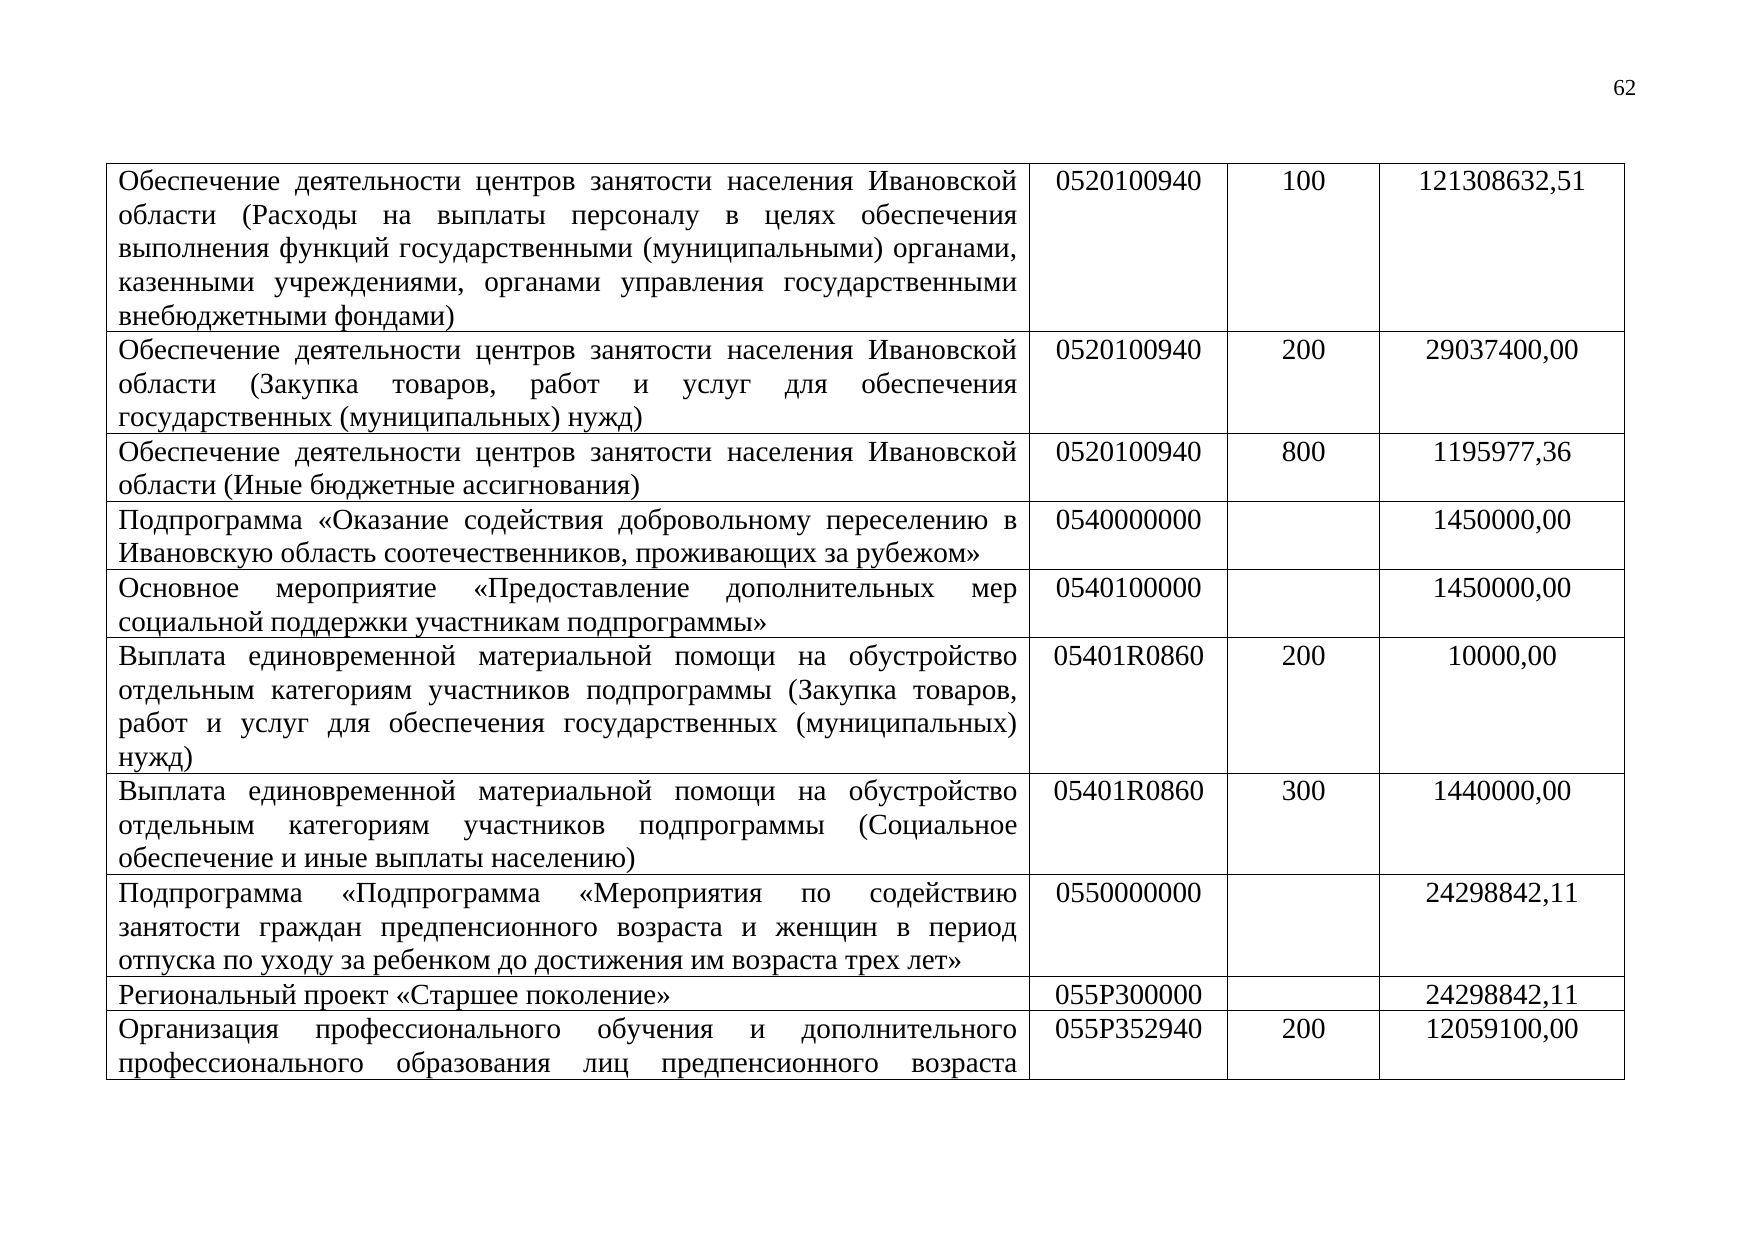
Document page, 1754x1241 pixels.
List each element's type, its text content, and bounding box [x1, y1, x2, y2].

table_cell 1195977,36 [1380, 434, 1624, 501]
table_cell [1228, 977, 1379, 1010]
table_cell 0540000000 [1030, 502, 1227, 569]
table_cell 0540100000 [1030, 570, 1227, 637]
table_cell Подпрограмма «Подпрограмма «Мероприятия по содействию занятости граждан предпенсионного возраста и женщин в период отпуска по уходу за ребенком до достижения им возраста трех лет» [107, 875, 1029, 976]
table_cell Выплата единовременной материальной помощи на обустройство отдельным категориям участников подпрограммы (Социальное обеспечение и иные выплаты населению) [107, 774, 1029, 874]
table_cell 0550000000 [1030, 875, 1227, 976]
table_cell 10000,00 [1380, 638, 1624, 772]
table_cell 200 [1228, 1011, 1379, 1078]
table_cell 200 [1228, 332, 1379, 433]
table_cell Обеспечение деятельности центров занятости населения Ивановской области (Расходы на выплаты персоналу в целях обеспечения выполнения функций государственными (муниципальными) органами, казенными учреждениями, органами управления государственными внебюджетными фондами) [107, 164, 1029, 331]
table_cell 1450000,00 [1380, 570, 1624, 637]
table_cell 100 [1228, 164, 1379, 331]
table_cell 1450000,00 [1380, 502, 1624, 569]
table_cell 05401R0860 [1030, 774, 1227, 874]
table_cell 055P352940 [1030, 1011, 1227, 1078]
table_cell [1228, 875, 1379, 976]
table_cell 24298842,11 [1380, 875, 1624, 976]
table_cell 29037400,00 [1380, 332, 1624, 433]
table_cell 200 [1228, 638, 1379, 772]
table_cell 0520100940 [1030, 164, 1227, 331]
table_cell 055P300000 [1030, 977, 1227, 1010]
table_cell Выплата единовременной материальной помощи на обустройство отдельным категориям участников подпрограммы (Закупка товаров, работ и услуг для обеспечения государственных (муниципальных) нужд) [107, 638, 1029, 772]
table_cell Основное мероприятие «Предоставление дополнительных мер социальной поддержки участникам подпрограммы» [107, 570, 1029, 637]
table_cell Обеспечение деятельности центров занятости населения Ивановской области (Иные бюджетные ассигнования) [107, 434, 1029, 501]
table_cell Подпрограмма «Оказание содействия добровольному переселению в Ивановскую область соотечественников, проживающих за рубежом» [107, 502, 1029, 569]
table_cell 1440000,00 [1380, 774, 1624, 874]
table_cell 300 [1228, 774, 1379, 874]
table_cell 05401R0860 [1030, 638, 1227, 772]
table_cell [1228, 502, 1379, 569]
table_cell 24298842,11 [1380, 977, 1624, 1010]
table_cell 0520100940 [1030, 434, 1227, 501]
table_cell Региональный проект «Старшее поколение» [107, 977, 1029, 1010]
table_cell 121308632,51 [1380, 164, 1624, 331]
table_cell Обеспечение деятельности центров занятости населения Ивановской области (Закупка товаров, работ и услуг для обеспечения государственных (муниципальных) нужд) [107, 332, 1029, 433]
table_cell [107, 1011, 1029, 1078]
table_cell 0520100940 [1030, 332, 1227, 433]
table_cell [1228, 570, 1379, 637]
table_cell 12059100,00 [1380, 1011, 1624, 1078]
table_cell 800 [1228, 434, 1379, 501]
